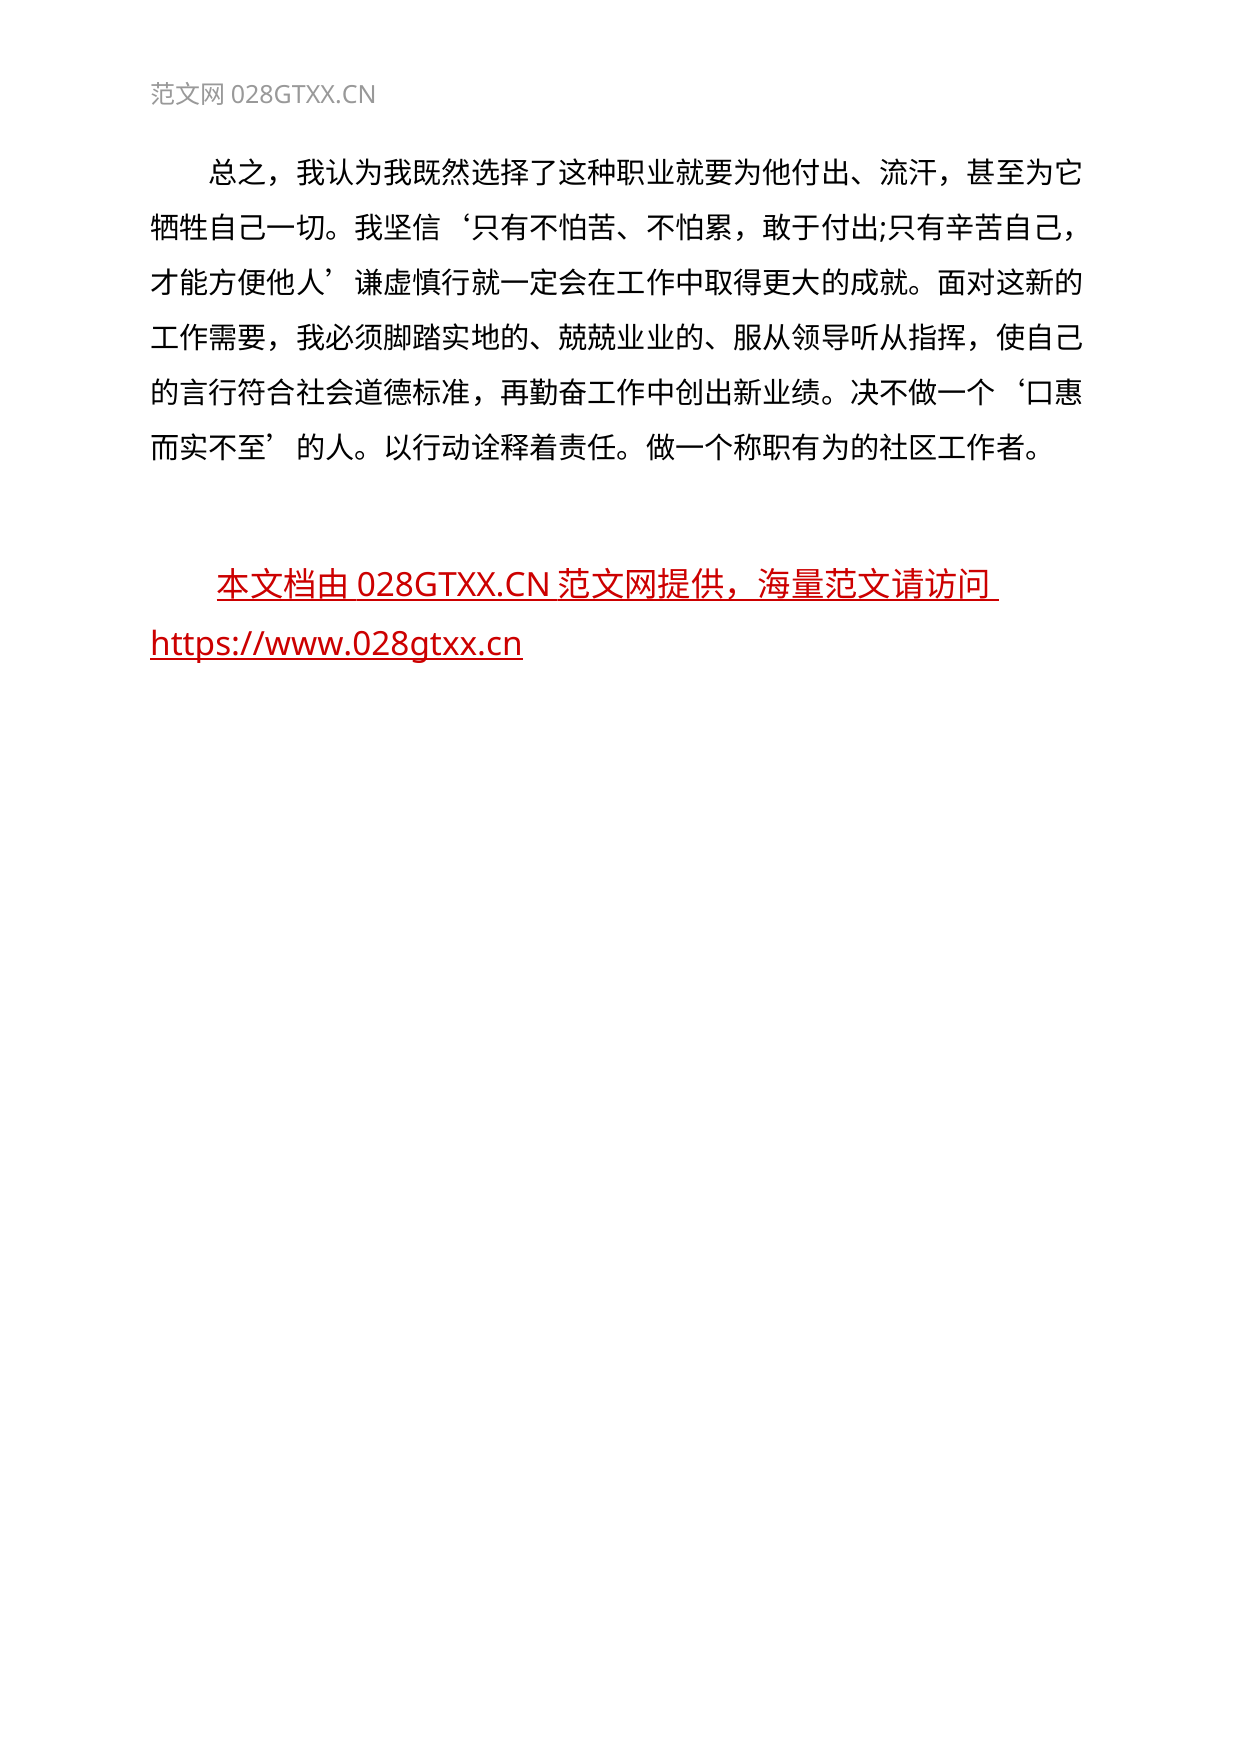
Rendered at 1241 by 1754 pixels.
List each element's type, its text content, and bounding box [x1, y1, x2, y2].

text 本文档由028GTXX.CN范文网提供，海量范文请访问 https://www.028gtxx.cn [150, 558, 1090, 665]
text 总之，我认为我既然选择了这种职业就要为他付出、流汗，甚至为它牺牲自己一切。我坚信‘只有不怕苦、不怕累，敢于付出;只有辛苦自己，才能方便他人’谦虚慎行就一定会在工作中取得更大的成就。面对这新的工作需要，我必须脚踏实地的、兢兢业业的、服从领导听从指挥，使自己的言行符合社会道德标准，再勤奋工作中创出新业绩。决不做一个‘口惠而实不至’的人。以行动诠释着责任。做一个称职有为的社区工作者。 [150, 150, 1090, 467]
